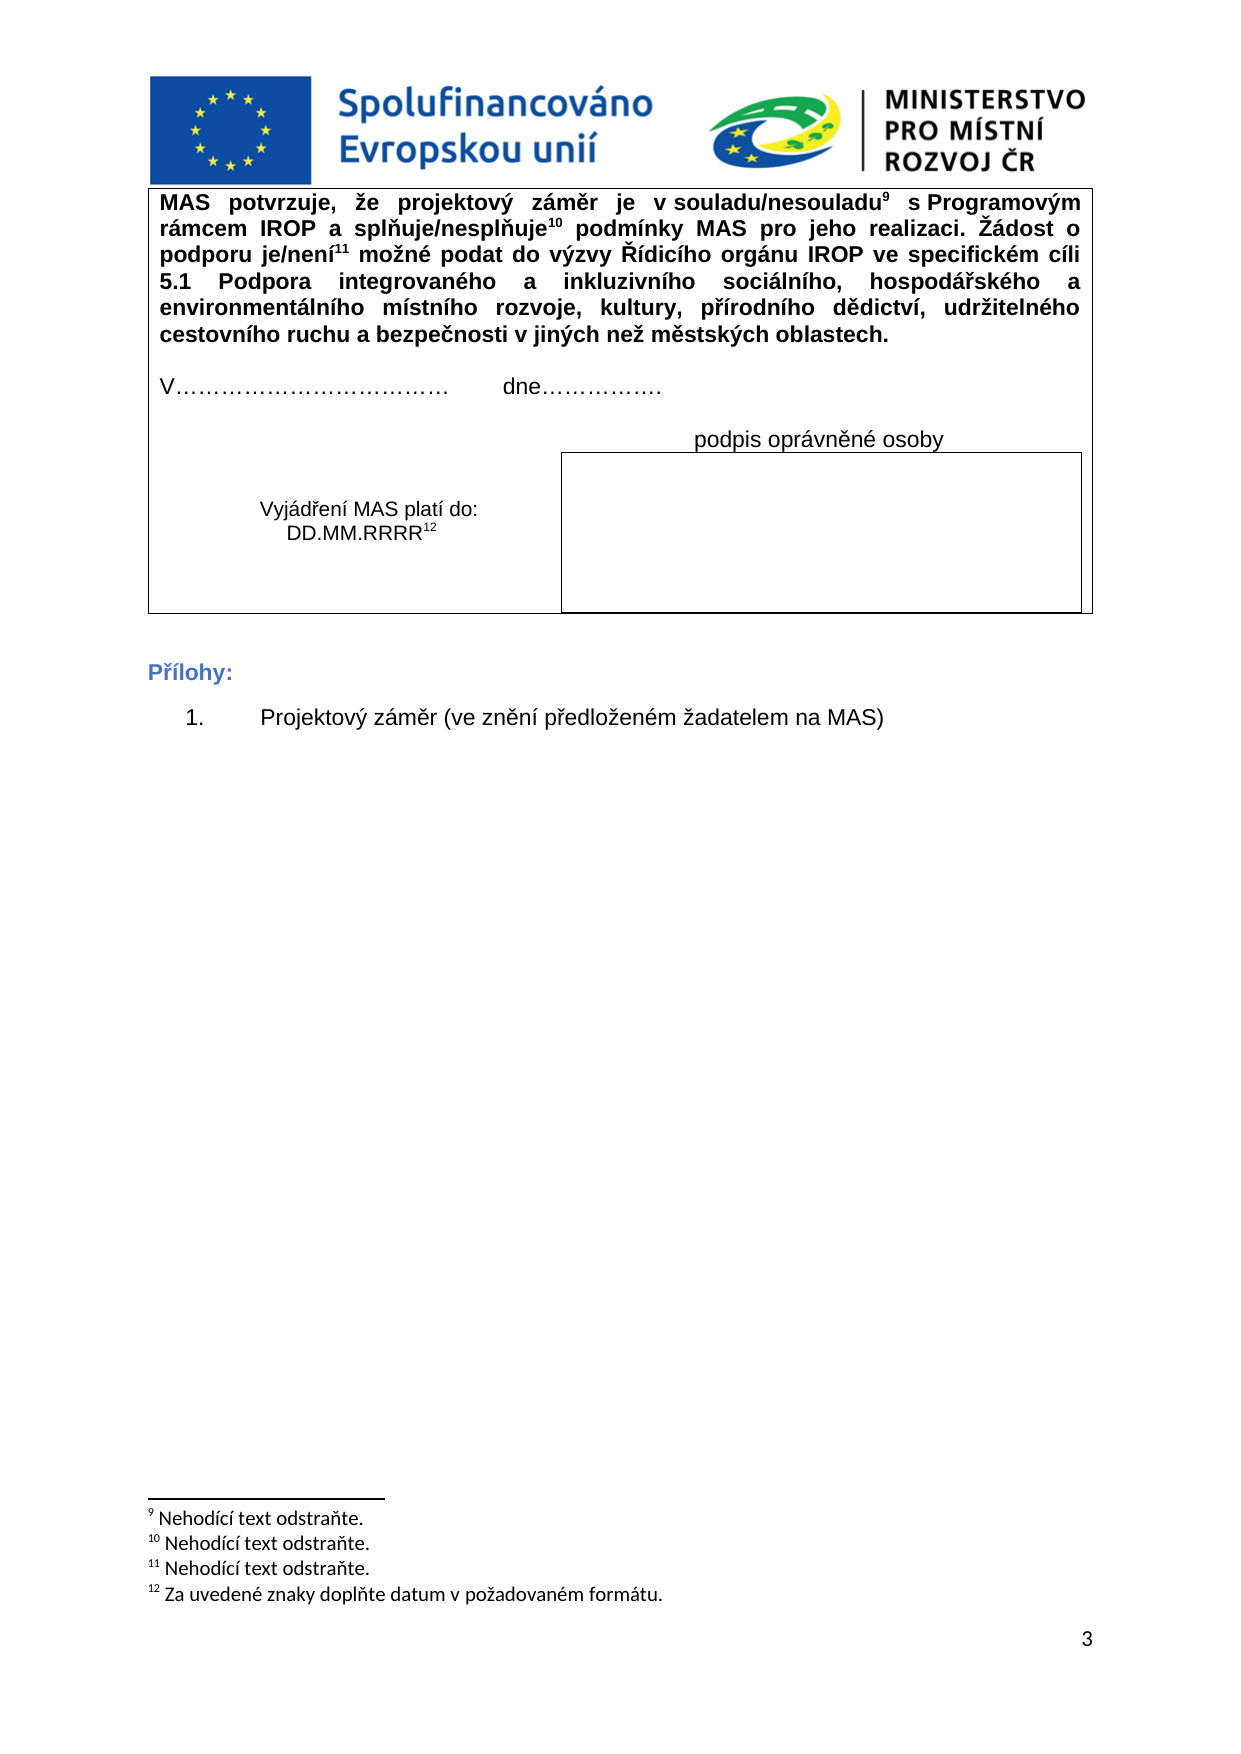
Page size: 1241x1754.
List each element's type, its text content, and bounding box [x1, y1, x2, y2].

picture [147, 73, 1093, 188]
text Přílohy: [148, 659, 1093, 685]
list Projektový záměr (ve znění předloženém žadatelem na MAS) [185, 704, 1093, 730]
